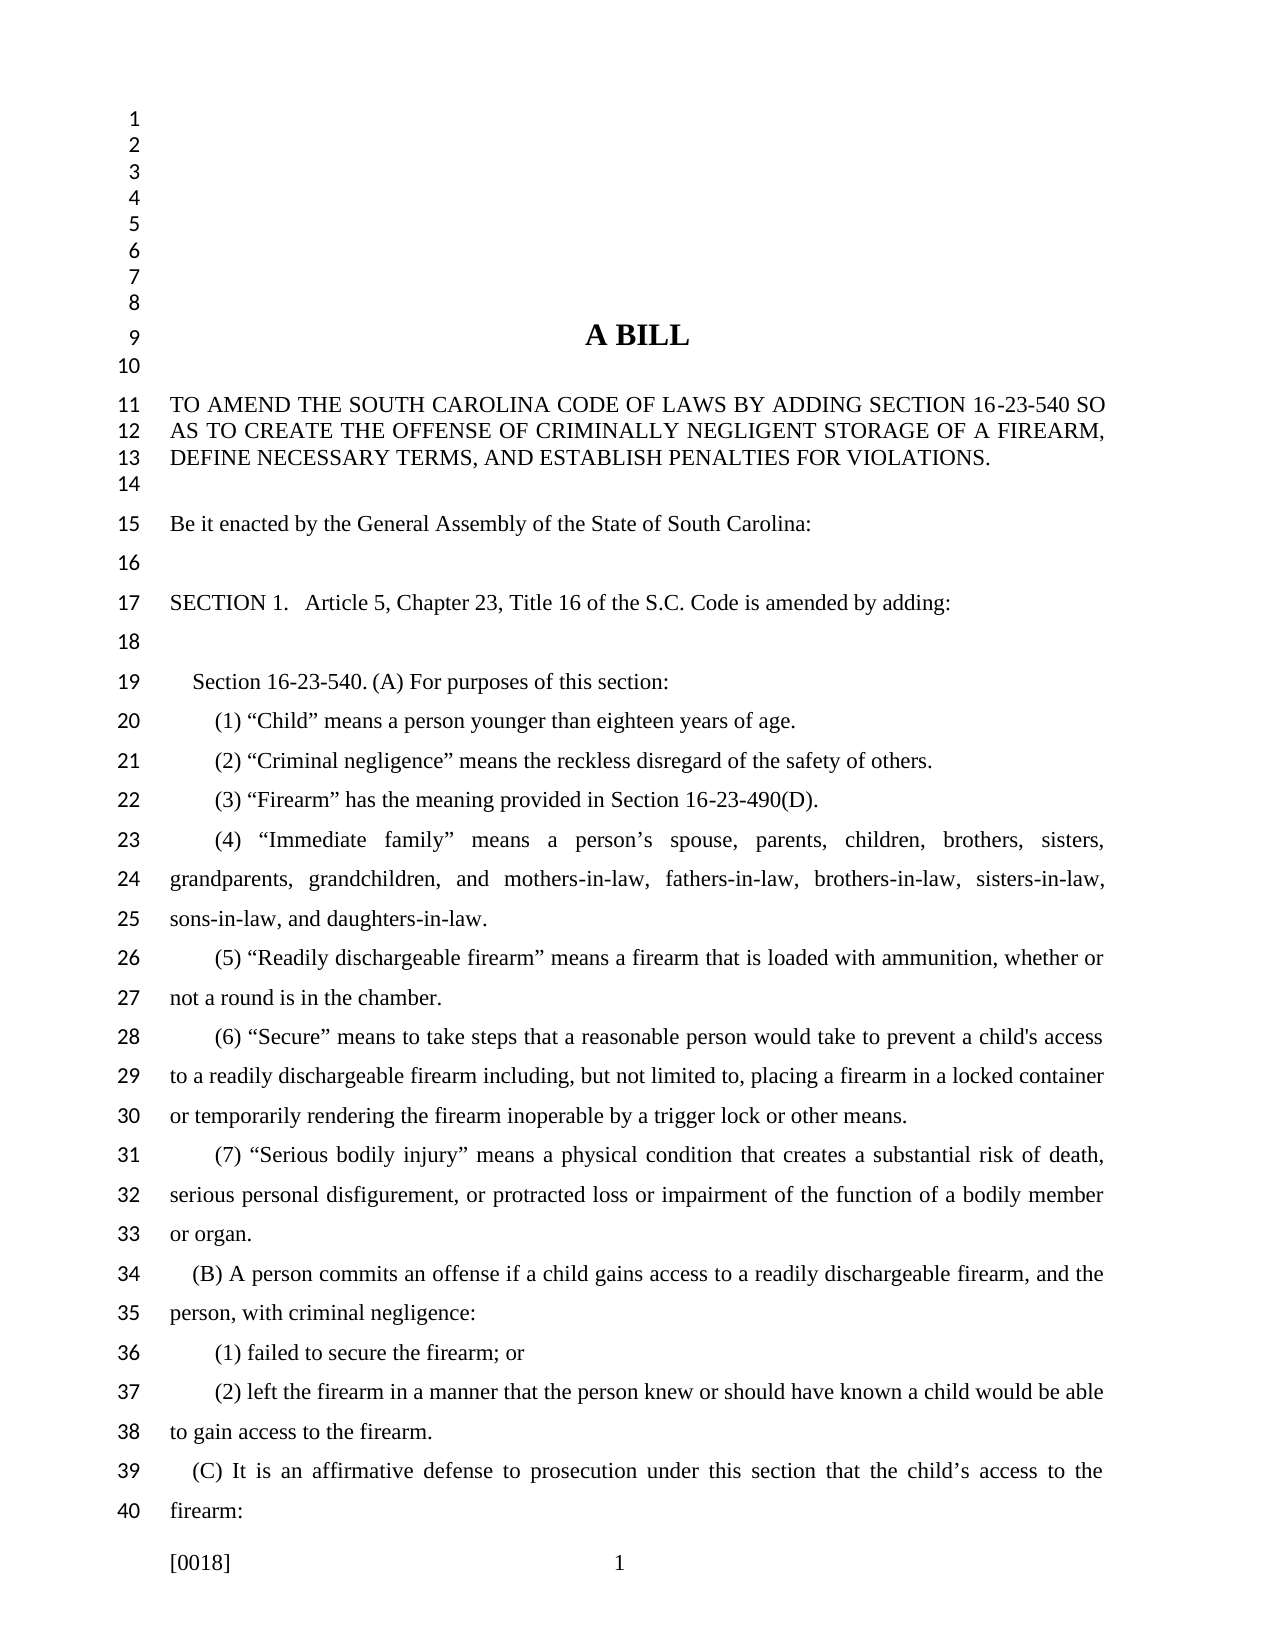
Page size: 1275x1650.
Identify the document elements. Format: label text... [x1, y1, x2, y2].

text (1) “Child” means a person younger than eighteen years of age. [169, 707, 1106, 733]
text (6) “Secure” means to take steps that a reasonable person would take to prevent a child's access to a readily dischargeable firearm including, but not limited to, placing a firearm in a locked container or temporarily rendering the firearm inoperable by a trigger lock or other means. [169, 1023, 1106, 1128]
text A bill [169, 316, 1106, 352]
text (3) “Firearm” has the meaning provided in Section 16‑23‑490(D). [169, 786, 1106, 812]
text (4) “Immediate family” means a person’s spouse, parents, children, brothers, sisters, grandparents, grandchildren, and mothers‑in‑law, fathers‑in‑law, brothers‑in‑law, sisters‑in‑law, sons‑in‑law, and daughters‑in‑law. [169, 826, 1106, 931]
text (2) “Criminal negligence” means the reckless disregard of the safety of others. [169, 747, 1106, 773]
text SECTION 1. Article 5, Chapter 23, Title 16 of the S.C. Code is amended by adding: [169, 589, 1106, 615]
text Section 16‑23‑540. (A) For purposes of this section: [169, 668, 1106, 694]
text (1) failed to secure the firearm; or [169, 1339, 1106, 1365]
text (7) “Serious bodily injury” means a physical condition that creates a substantial risk of death, serious personal disfigurement, or protracted loss or impairment of the function of a bodily member or organ. [169, 1141, 1106, 1247]
text Be it enacted by the General Assembly of the State of South Carolina: [169, 510, 1106, 536]
text (B) A person commits an offense if a child gains access to a readily dischargeable firearm, and the person, with criminal negligence: [169, 1260, 1106, 1326]
text (C) It is an affirmative defense to prosecution under this section that the child’s access to the firearm: [169, 1457, 1106, 1523]
text (5) “Readily dischargeable firearm” means a firearm that is loaded with ammunition, whether or not a round is in the chamber. [169, 944, 1106, 1010]
text (2) left the firearm in a manner that the person knew or should have known a child would be able to gain access to the firearm. [169, 1378, 1106, 1444]
